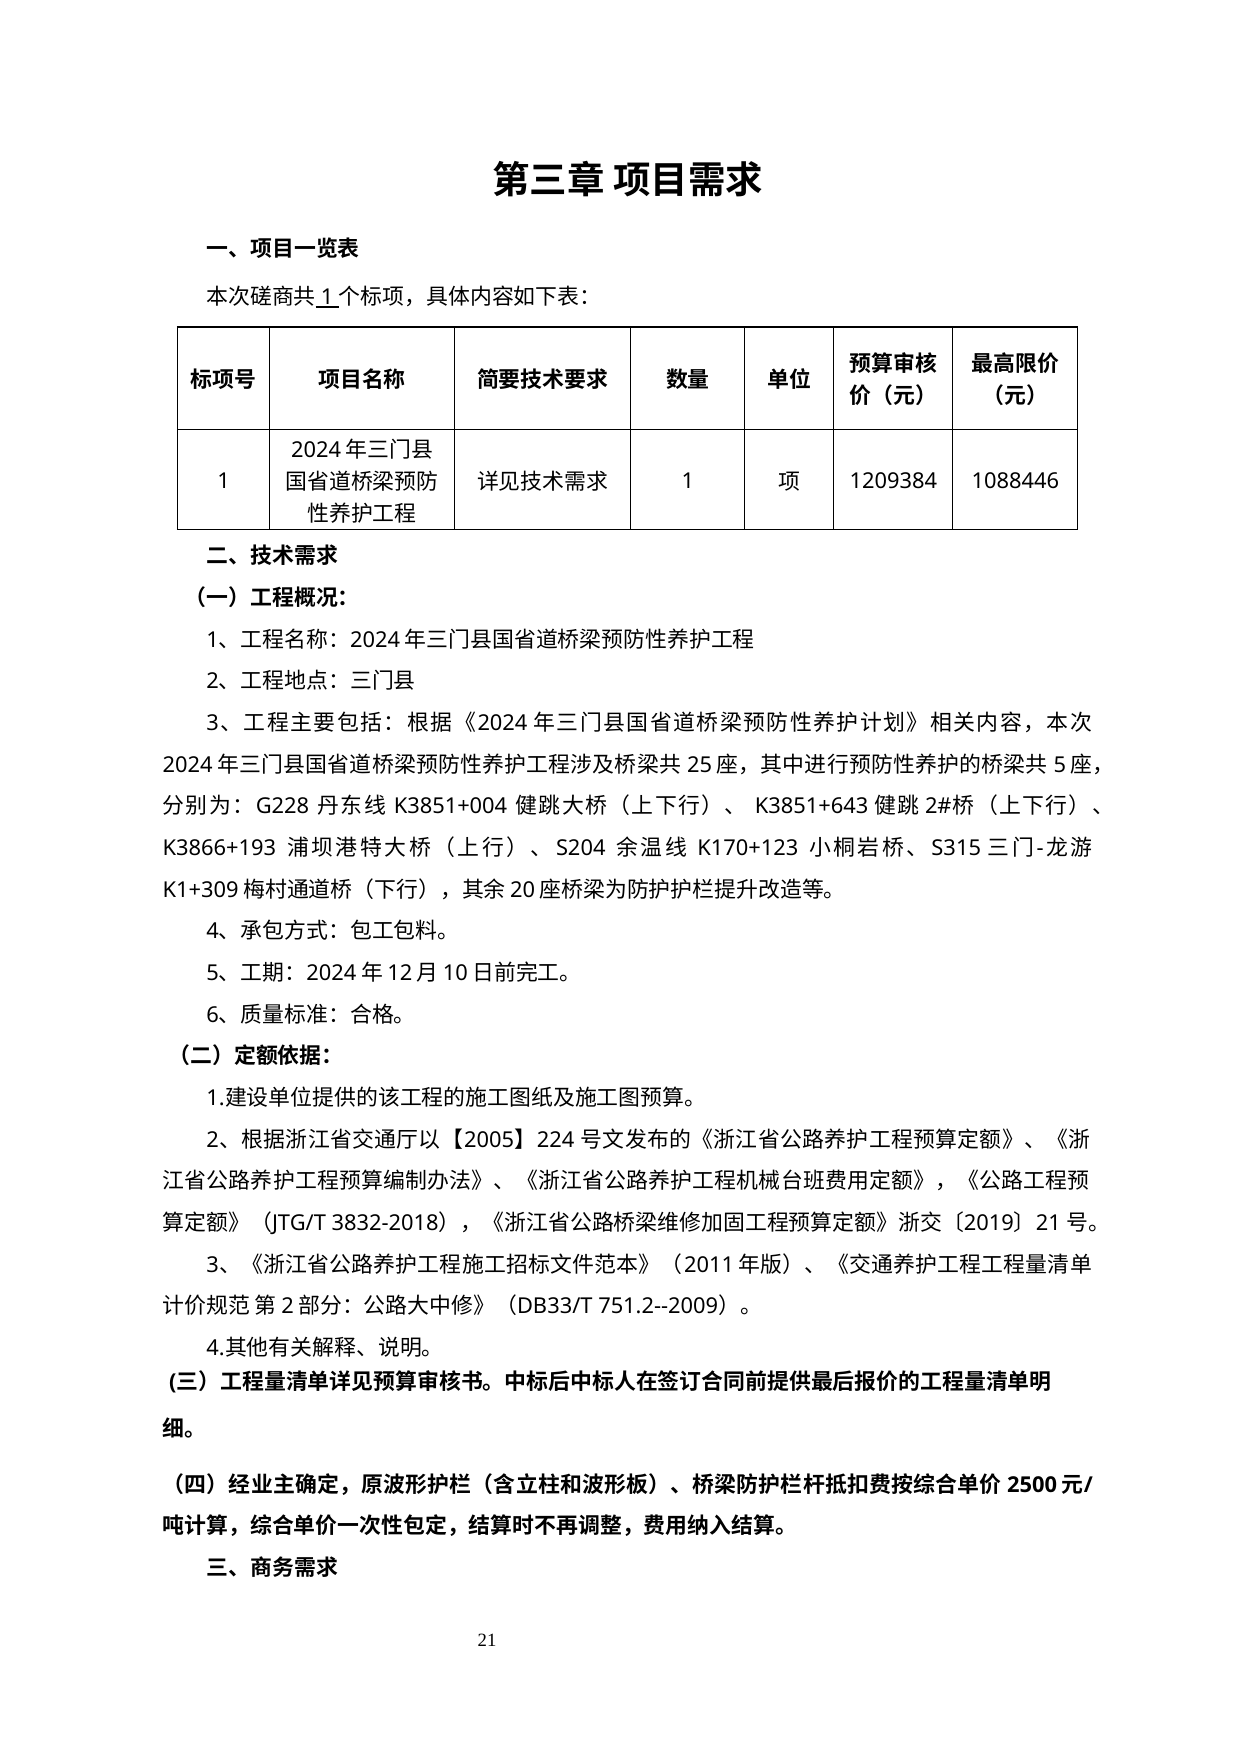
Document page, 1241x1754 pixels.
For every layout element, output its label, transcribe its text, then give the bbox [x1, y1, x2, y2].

text 3、《浙江省公路养护工程施工招标文件范本》（2011年版）、《交通养护工程工程量清单计价规范 第2部分：公路大中修》（DB33/T 751.2--2009）。 [162, 1239, 1093, 1322]
table_cell 2024年三门县国省道桥梁预防性养护工程 [270, 430, 454, 529]
table_header 单位 [745, 328, 833, 429]
text 4、承包方式：包工包料。 [162, 905, 1093, 947]
table_header 最高限价（元） [953, 328, 1077, 429]
text 三、商务需求 [162, 1542, 1090, 1584]
text （四）经业主确定，原波形护栏（含立柱和波形板）、桥梁防护栏杆抵扣费按综合单价2500元/吨计算，综合单价一次性包定，结算时不再调整，费用纳入结算。 [162, 1459, 1093, 1542]
table_cell 1209384 [834, 430, 952, 529]
table_cell 1 [178, 430, 269, 529]
text 6、质量标准：合格。 [162, 989, 1093, 1030]
text （一）工程概况： [162, 572, 1093, 614]
table_header 项目名称 [270, 328, 454, 429]
text 1.建设单位提供的该工程的施工图纸及施工图预算。 [162, 1072, 1093, 1114]
text 本次磋商共 1 个标项，具体内容如下表： [162, 279, 1090, 311]
text （二）定额依据： [162, 1030, 1093, 1072]
table_header 简要技术要求 [455, 328, 630, 429]
table_header 数量 [631, 328, 744, 429]
table_cell 1 [631, 430, 744, 529]
text 二、技术需求 [162, 530, 1090, 572]
text 2、工程地点：三门县 [162, 655, 1093, 697]
text 4.其他有关解释、说明。 [162, 1322, 1093, 1364]
table_header 标项号 [178, 328, 269, 429]
table_cell 项 [745, 430, 833, 529]
text 1、工程名称：2024年三门县国省道桥梁预防性养护工程 [162, 614, 1093, 655]
table_header 预算审核价（元） [834, 328, 952, 429]
text 5、工期：2024年12月10日前完工。 [162, 947, 1093, 989]
table_cell 1088446 [953, 430, 1077, 529]
text 2、根据浙江省交通厅以【2005】224 号文发布的《浙江省公路养护工程预算定额》、《浙江省公路养护工程预算编制办法》、《浙江省公路养护工程机械台班费用定额》，《公路工程预算定额》（JTG/T 3832-2018），《浙江省公路桥梁维修加固工程预算定额》浙交〔2019〕21 号。 [162, 1114, 1093, 1239]
table_cell 详见技术需求 [455, 430, 630, 529]
text (三）工程量清单详见预算审核书。中标后中标人在签订合同前提供最后报价的工程量清单明细。 [162, 1364, 1093, 1443]
list 项目需求 [162, 150, 1093, 204]
text 3、工程主要包括：根据《2024年三门县国省道桥梁预防性养护计划》相关内容，本次2024年三门县国省道桥梁预防性养护工程涉及桥梁共25座，其中进行预防性养护的桥梁共5座，分别为：G228 丹东线 K3851+004 健跳大桥（上下行）、 K3851+643健跳2#桥（上下行）、K3866+193 浦坝港特大桥（上行）、S204 余温线 K170+123 小桐岩桥、S315三门-龙游K1+309梅村通道桥（下行），其余20座桥梁为防护护栏提升改造等。 [162, 697, 1093, 905]
text 一、项目一览表 [162, 231, 1090, 263]
